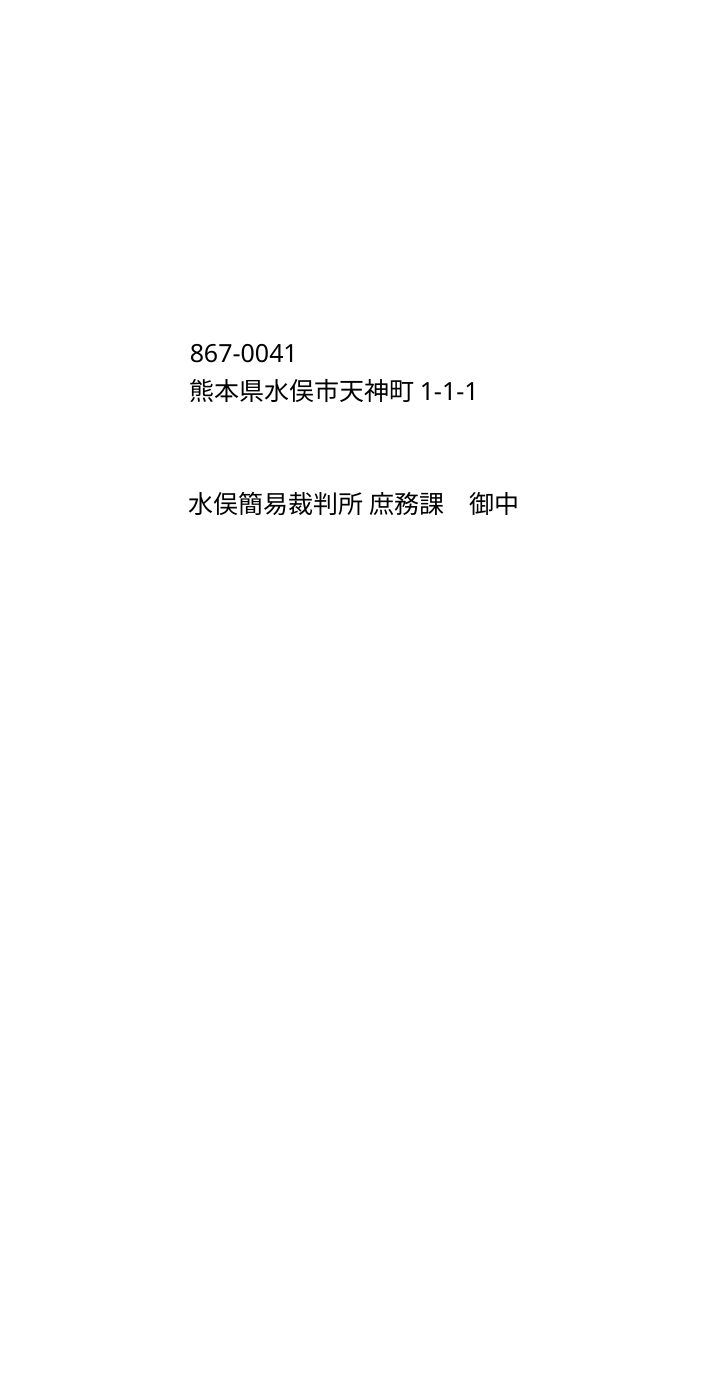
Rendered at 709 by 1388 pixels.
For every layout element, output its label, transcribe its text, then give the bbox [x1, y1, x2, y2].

text 867-0041 [189, 334, 519, 371]
text 熊本県水俣市天神町1-1-1 [189, 371, 519, 409]
text 水俣簡易裁判所 庶務課 御中 [177, 484, 519, 521]
